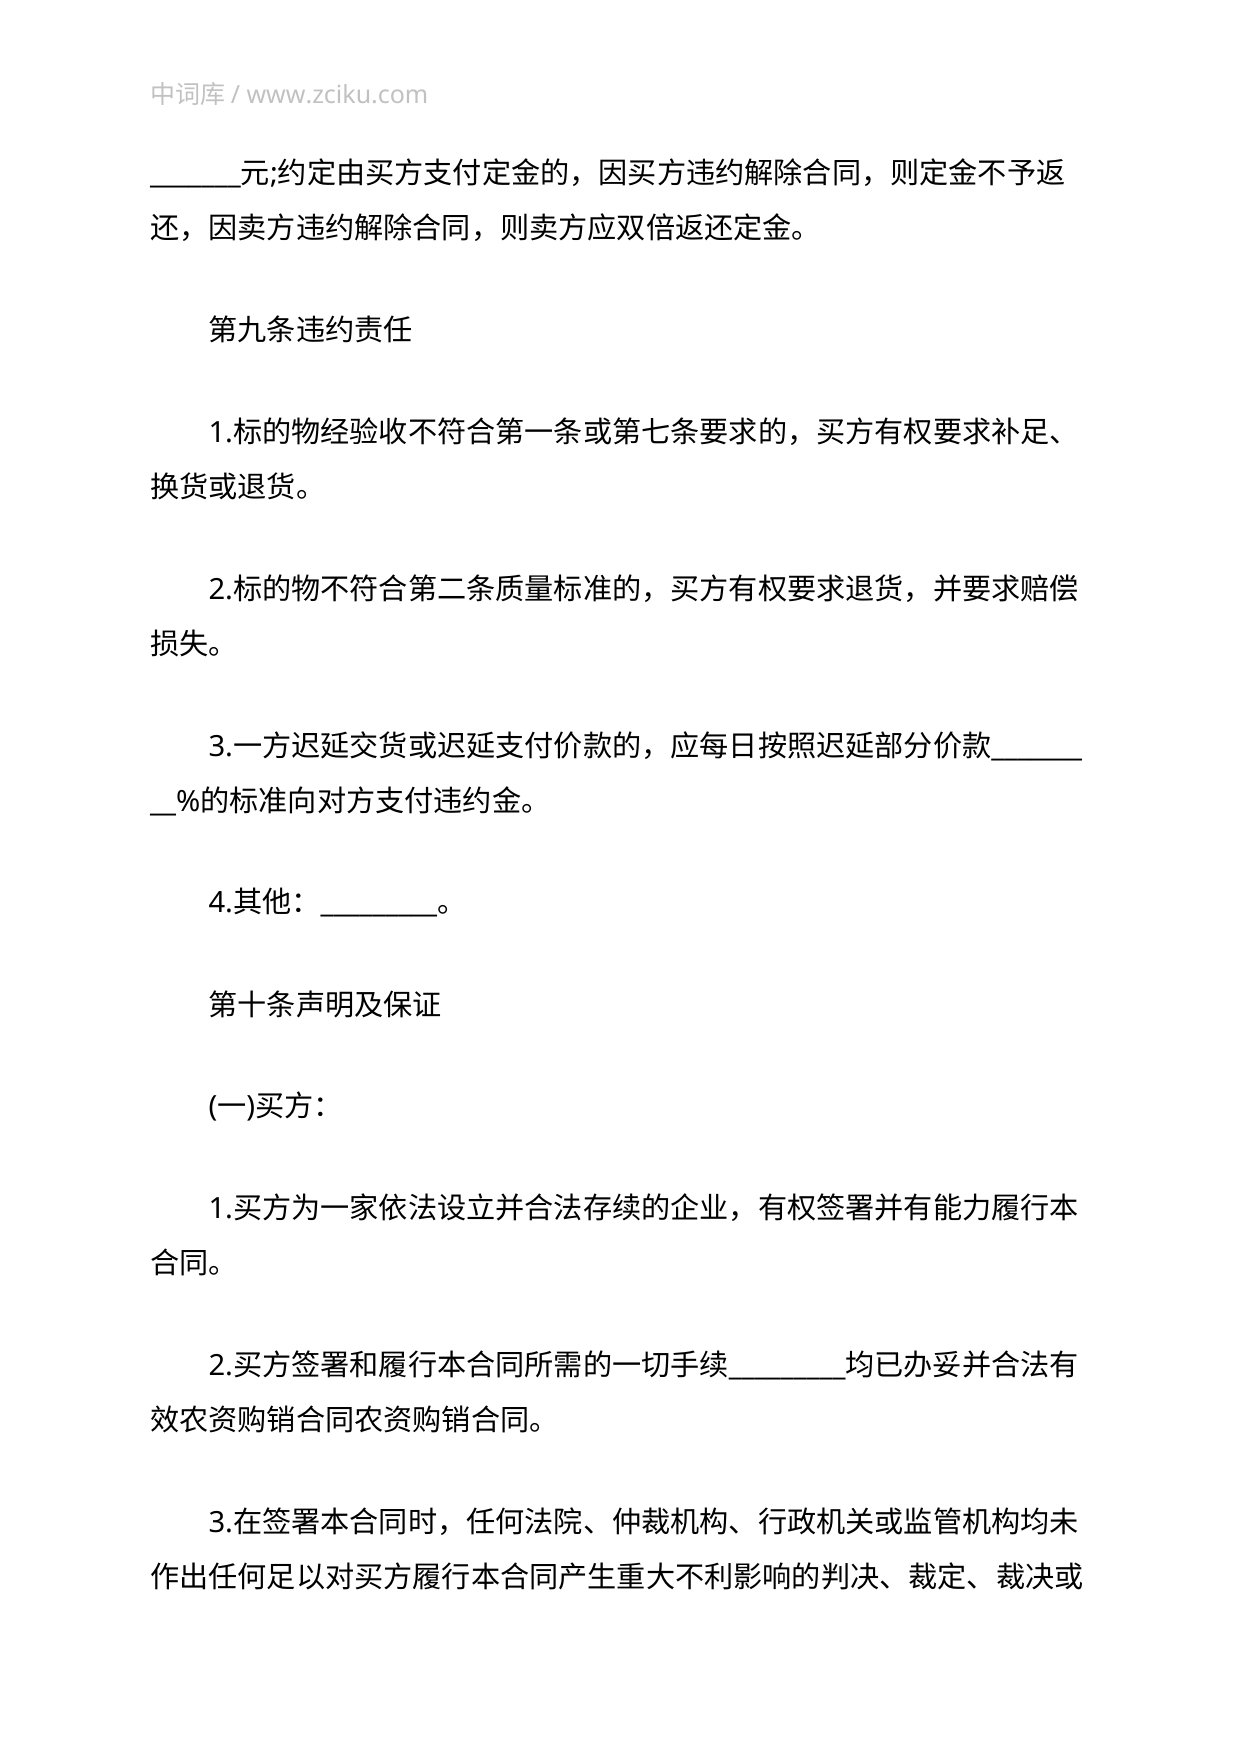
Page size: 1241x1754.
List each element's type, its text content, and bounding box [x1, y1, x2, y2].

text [150, 1498, 1090, 1596]
text 第十条声明及保证 [150, 981, 1090, 1023]
text 3.一方迟延交货或迟延支付价款的，应每日按照迟延部分价款_________%的标准向对方支付违约金。 [150, 722, 1090, 819]
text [150, 150, 1090, 247]
text 第九条违约责任 [150, 307, 1090, 349]
text 2.买方签署和履行本合同所需的一切手续_________均已办妥并合法有效农资购销合同农资购销合同。 [150, 1342, 1090, 1439]
text 2.标的物不符合第二条质量标准的，买方有权要求退货，并要求赔偿损失。 [150, 565, 1090, 663]
text (一)买方： [150, 1083, 1090, 1125]
text 4.其他：_________。 [150, 879, 1090, 921]
text 1.买方为一家依法设立并合法存续的企业，有权签署并有能力履行本合同。 [150, 1185, 1090, 1282]
text 1.标的物经验收不符合第一条或第七条要求的，买方有权要求补足、换货或退货。 [150, 408, 1090, 506]
